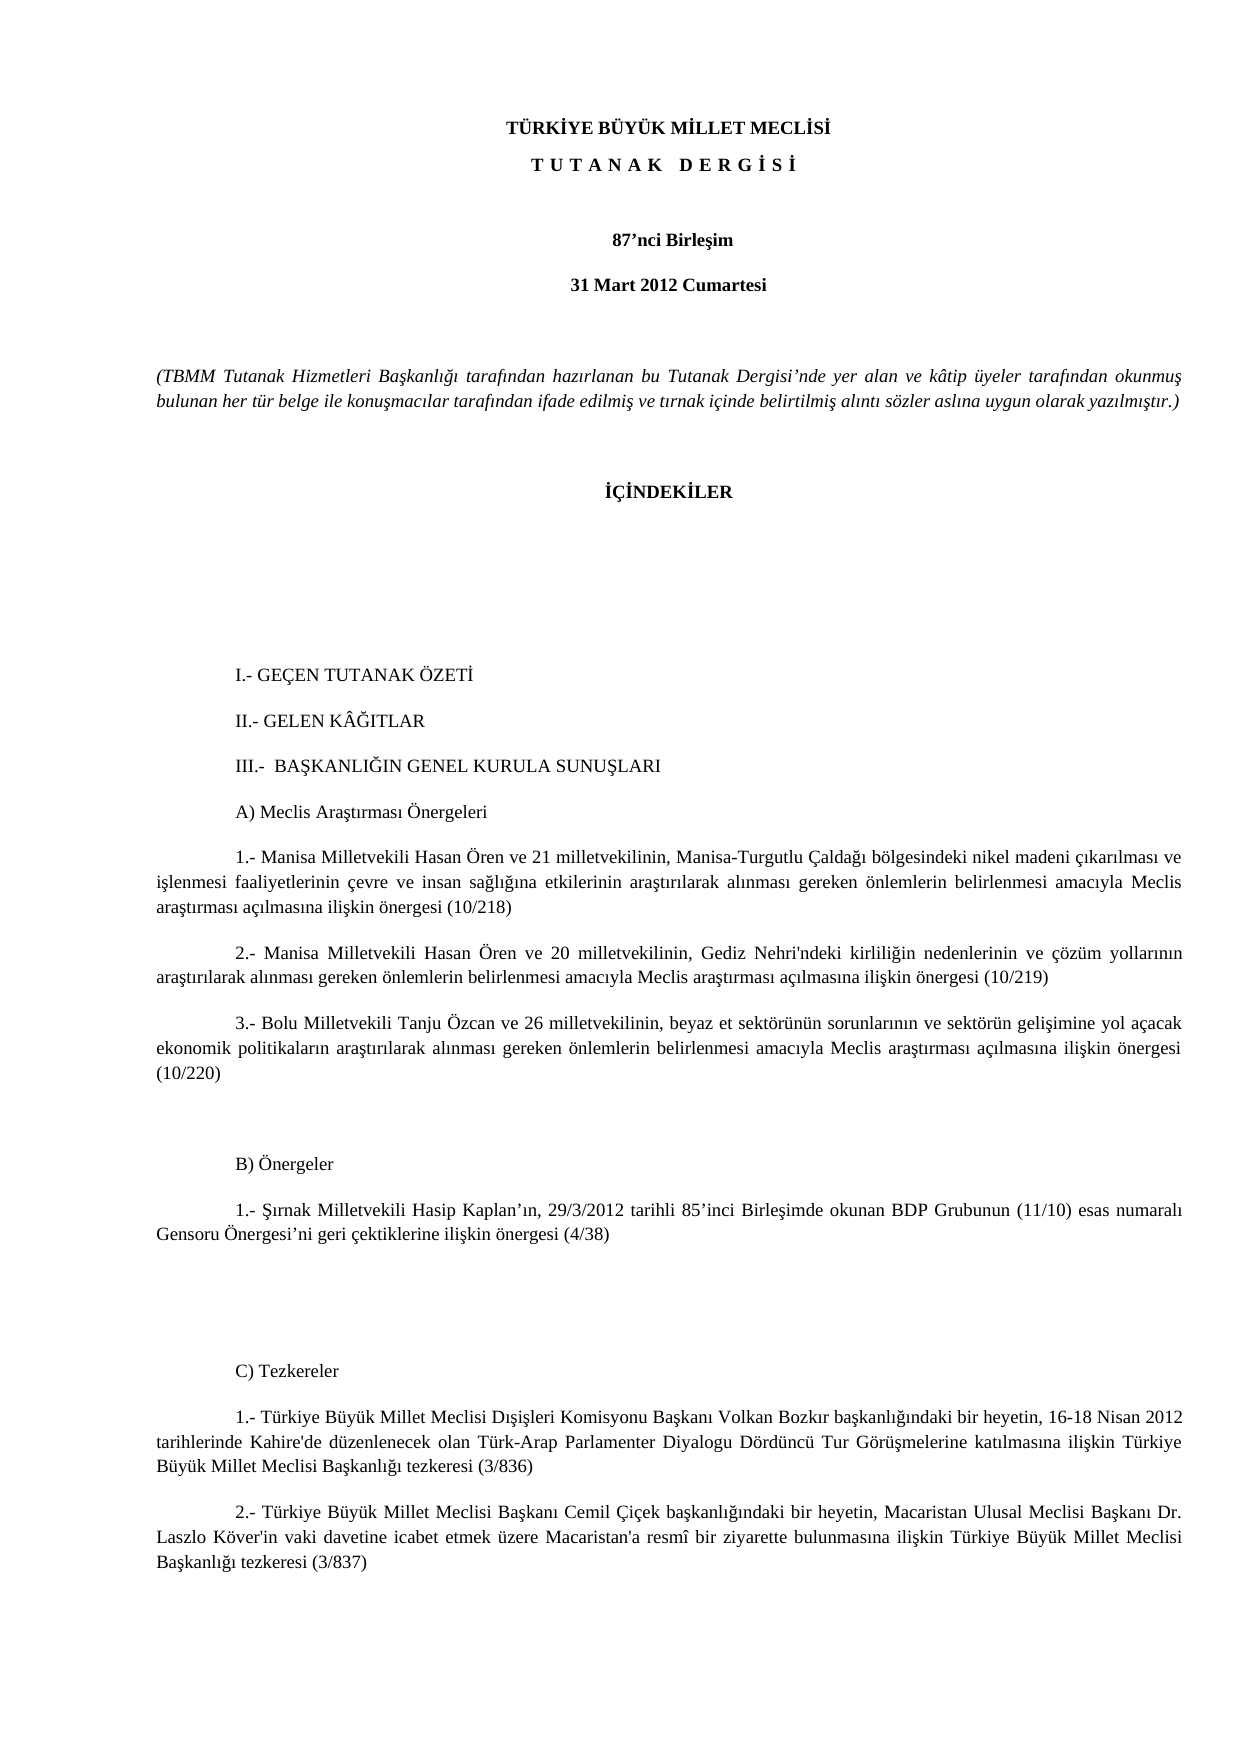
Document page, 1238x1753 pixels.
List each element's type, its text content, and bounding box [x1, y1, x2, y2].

text 31 Mart 2012 Cumartesi [156, 274, 1184, 296]
text İÇİNDEKİLER [156, 481, 1184, 503]
text 1.- Türkiye Büyük Millet Meclisi Dışişleri Komisyonu Başkanı Volkan Bozkır başkanlığındaki bir heyetin, 16-18 Nisan 2012 tarihlerinde Kahire'de düzenlenecek olan Türk-Arap Parlamenter Diyalogu Dördüncü Tur Görüşmelerine katılmasına ilişkin Türkiye Büyük Millet Meclisi Başkanlığı tezkeresi (3/836) [156, 1406, 1184, 1477]
text II.- GELEN KÂĞITLAR [156, 709, 1184, 731]
text I.- GEÇEN TUTANAK ÖZETİ [156, 664, 1184, 686]
text C) Tezkereler [156, 1360, 1184, 1382]
text 1.- Şırnak Milletvekili Hasip Kaplan’ın, 29/3/2012 tarihli 85’inci Birleşimde okunan BDP Grubunun (11/10) esas numaralı Gensoru Önergesi’ni geri çektiklerine ilişkin önergesi (4/38) [156, 1198, 1184, 1245]
text TUTANAK DERGİSİ [156, 154, 1184, 176]
text TÜRKİYE BÜYÜK MİLLET MECLİSİ [156, 117, 1184, 138]
text 2.- Türkiye Büyük Millet Meclisi Başkanı Cemil Çiçek başkanlığındaki bir heyetin, Macaristan Ulusal Meclisi Başkanı Dr. Laszlo Köver'in vaki davetine icabet etmek üzere Macaristan'a resmî bir ziyarette bulunmasına ilişkin Türkiye Büyük Millet Meclisi Başkanlığı tezkeresi (3/837) [156, 1501, 1184, 1572]
text 1.- Manisa Milletvekili Hasan Ören ve 21 milletvekilinin, Manisa-Turgutlu Çaldağı bölgesindeki nikel madeni çıkarılması ve işlenmesi faaliyetlerinin çevre ve insan sağlığına etkilerinin araştırılarak alınması gereken önlemlerin belirlenmesi amacıyla Meclis araştırması açılmasına ilişkin önergesi (10/218) [156, 846, 1184, 918]
text III.- BAŞKANLIĞIN GENEL KURULA SUNUŞLARI [156, 755, 1184, 777]
text 87’nci Birleşim [156, 228, 1184, 250]
text (TBMM Tutanak Hizmetleri Başkanlığı tarafından hazırlanan bu Tutanak Dergisi’nde yer alan ve kâtip üyeler tarafından okunmuş bulunan her tür belge ile konuşmacılar tarafından ifade edilmiş ve tırnak içinde belirtilmiş alıntı sözler aslına uygun olarak yazılmıştır.) [156, 365, 1184, 412]
text B) Önergeler [156, 1153, 1184, 1174]
text 3.- Bolu Milletvekili Tanju Özcan ve 26 milletvekilinin, beyaz et sektörünün sorunlarının ve sektörün gelişimine yol açacak ekonomik politikaların araştırılarak alınması gereken önlemlerin belirlenmesi amacıyla Meclis araştırması açılmasına ilişkin önergesi (10/220) [156, 1012, 1184, 1083]
text 2.- Manisa Milletvekili Hasan Ören ve 20 milletvekilinin, Gediz Nehri'ndeki kirliliğin nedenlerinin ve çözüm yollarının araştırılarak alınması gereken önlemlerin belirlenmesi amacıyla Meclis araştırması açılmasına ilişkin önergesi (10/219) [156, 942, 1184, 988]
text A) Meclis Araştırması Önergeleri [156, 801, 1184, 822]
